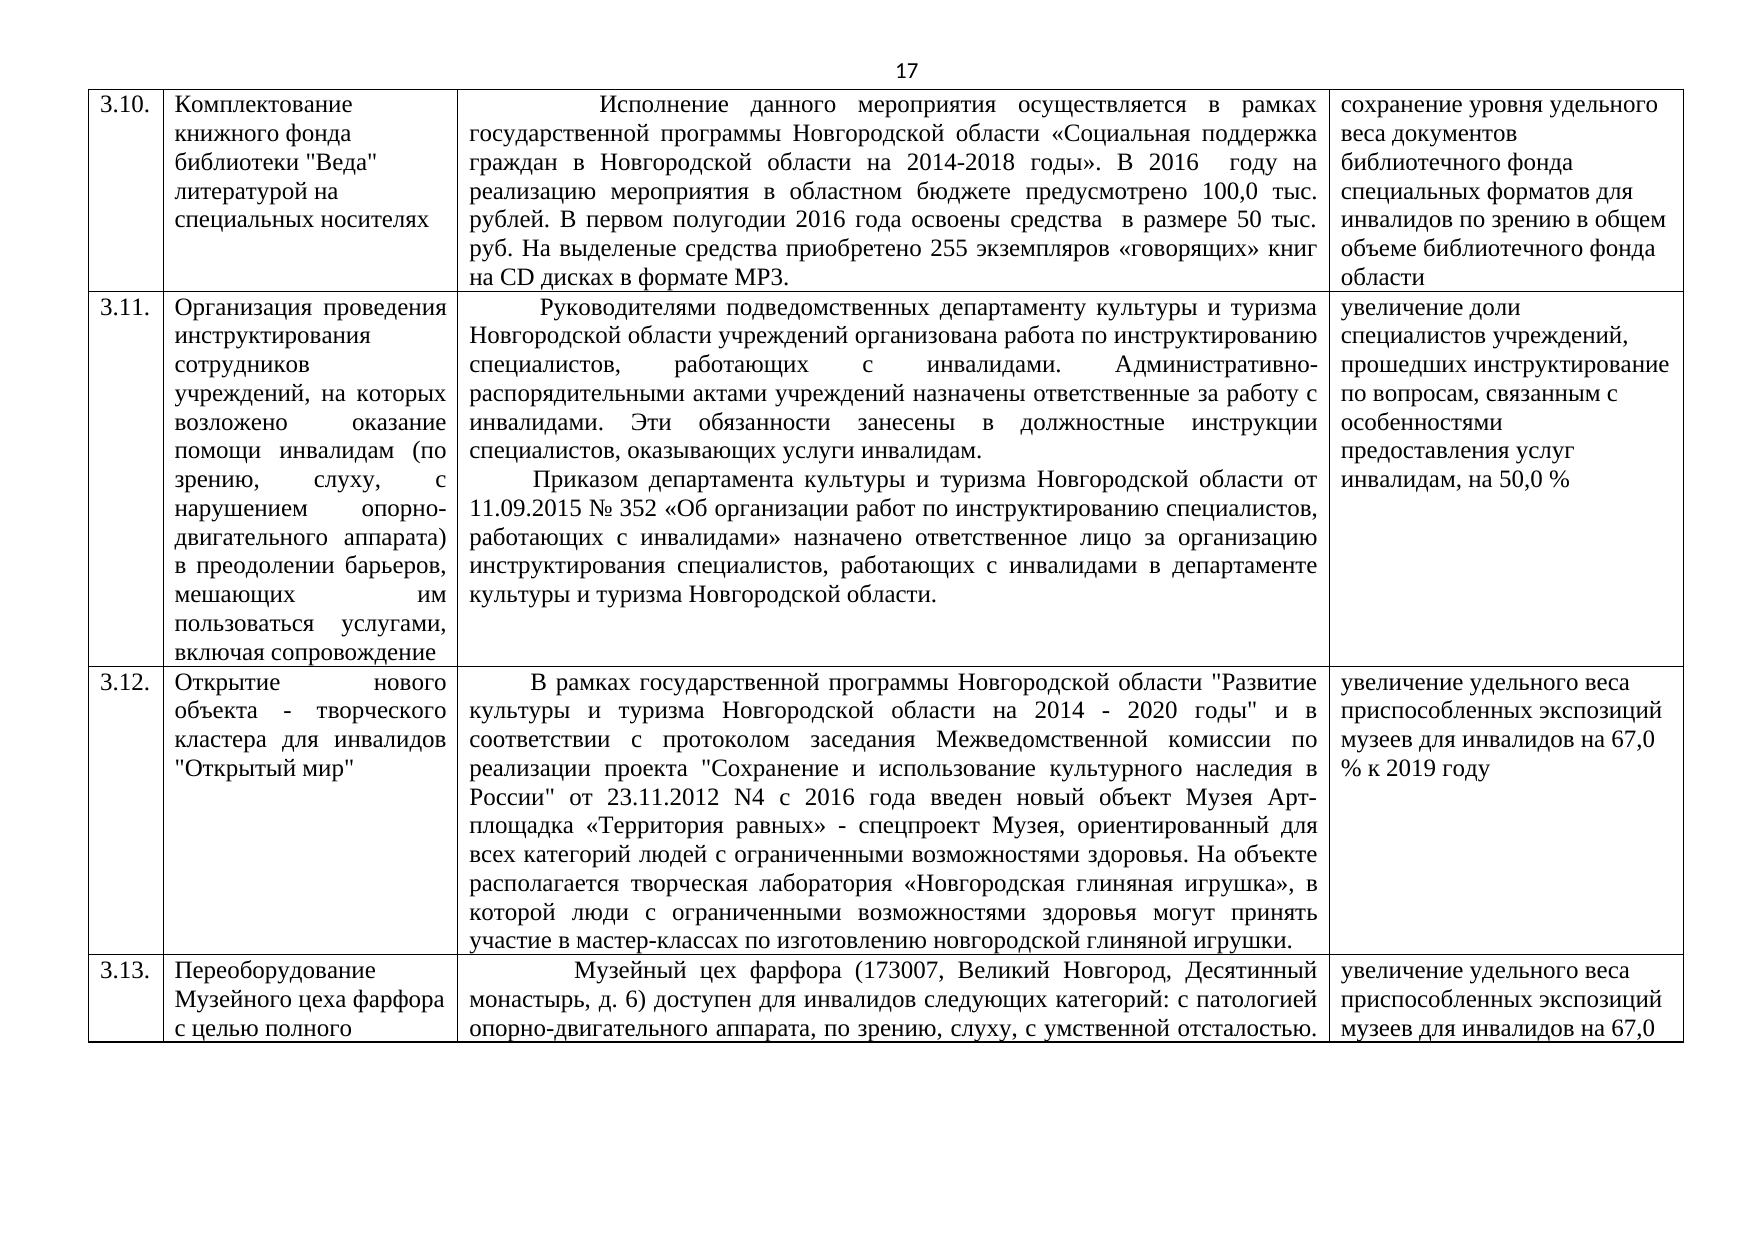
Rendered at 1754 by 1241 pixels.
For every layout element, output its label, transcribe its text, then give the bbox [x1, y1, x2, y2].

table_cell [458, 955, 1329, 1041]
table_cell Открытие нового объекта - творческого кластера для инвалидов "Открытый мир" [164, 667, 457, 954]
table_cell 3.10. [89, 90, 163, 291]
table_cell 3.13. [89, 955, 163, 1041]
table_cell Руководителями подведомственных департаменту культуры и туризма Новгородской области учреждений организована работа по инструктированию специалистов, работающих с инвалидами. Административно-распорядительными актами учреждений назначены ответственные за работу с инвалидами. Эти обязанности занесены в должностные инструкции специалистов, оказывающих услуги инвалидам. Приказом департамента культуры и туризма Новгородской области от 11.09.2015 № 352 «Об организации работ по инструктированию специалистов, работающих с инвалидами» назначено ответственное лицо за организацию инструктирования специалистов, работающих с инвалидами в департаменте культуры и туризма Новгородской области. [458, 292, 1329, 666]
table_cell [1330, 955, 1683, 1041]
table_cell 3.12. [89, 667, 163, 954]
table_cell сохранение уровня удельного веса документов библиотечного фонда специальных форматов для инвалидов по зрению в общем объеме библиотечного фонда области [1330, 90, 1683, 291]
table_cell Комплектование книжного фонда библиотеки "Веда" литературой на специальных носителях [164, 90, 457, 291]
table_cell 3.11. [89, 292, 163, 666]
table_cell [164, 955, 457, 1041]
table_cell В рамках государственной программы Новгородской области "Развитие культуры и туризма Новгородской области на 2014 - 2020 годы" и в соответствии с протоколом заседания Межведомственной комиссии по реализации проекта "Сохранение и использование культурного наследия в России" от 23.11.2012 N4 с 2016 года введен новый объект Музея Арт-площадка «Территория равных» - спецпроект Музея, ориентированный для всех категорий людей с ограниченными возможностями здоровья. На объекте располагается творческая лаборатория «Новгородская глиняная игрушка», в которой люди с ограниченными возможностями здоровья могут принять участие в мастер-классах по изготовлению новгородской глиняной игрушки. [458, 667, 1329, 954]
table_cell увеличение доли специалистов учреждений, прошедших инструктирование по вопросам, связанным с особенностями предоставления услуг инвалидам, на 50,0 % [1330, 292, 1683, 666]
table_cell Исполнение данного мероприятия осуществляется в рамках государственной программы Новгородской области «Социальная поддержка граждан в Новгородской области на 2014-2018 годы». В 2016 году на реализацию мероприятия в областном бюджете предусмотрено 100,0 тыс. рублей. В первом полугодии 2016 года освоены средства в размере 50 тыс. руб. На выделеные средства приобретено 255 экземпляров «говорящих» книг на CD дисках в формате MP3. [458, 90, 1329, 291]
table_cell Организация проведения инструктирования сотрудников учреждений, на которых возложено оказание помощи инвалидам (по зрению, слуху, с нарушением опорно-двигательного аппарата) в преодолении барьеров, мешающих им пользоваться услугами, включая сопровождение [164, 292, 457, 666]
table_cell увеличение удельного веса приспособленных экспозиций музеев для инвалидов на 67,0 % к 2019 году [1330, 667, 1683, 954]
